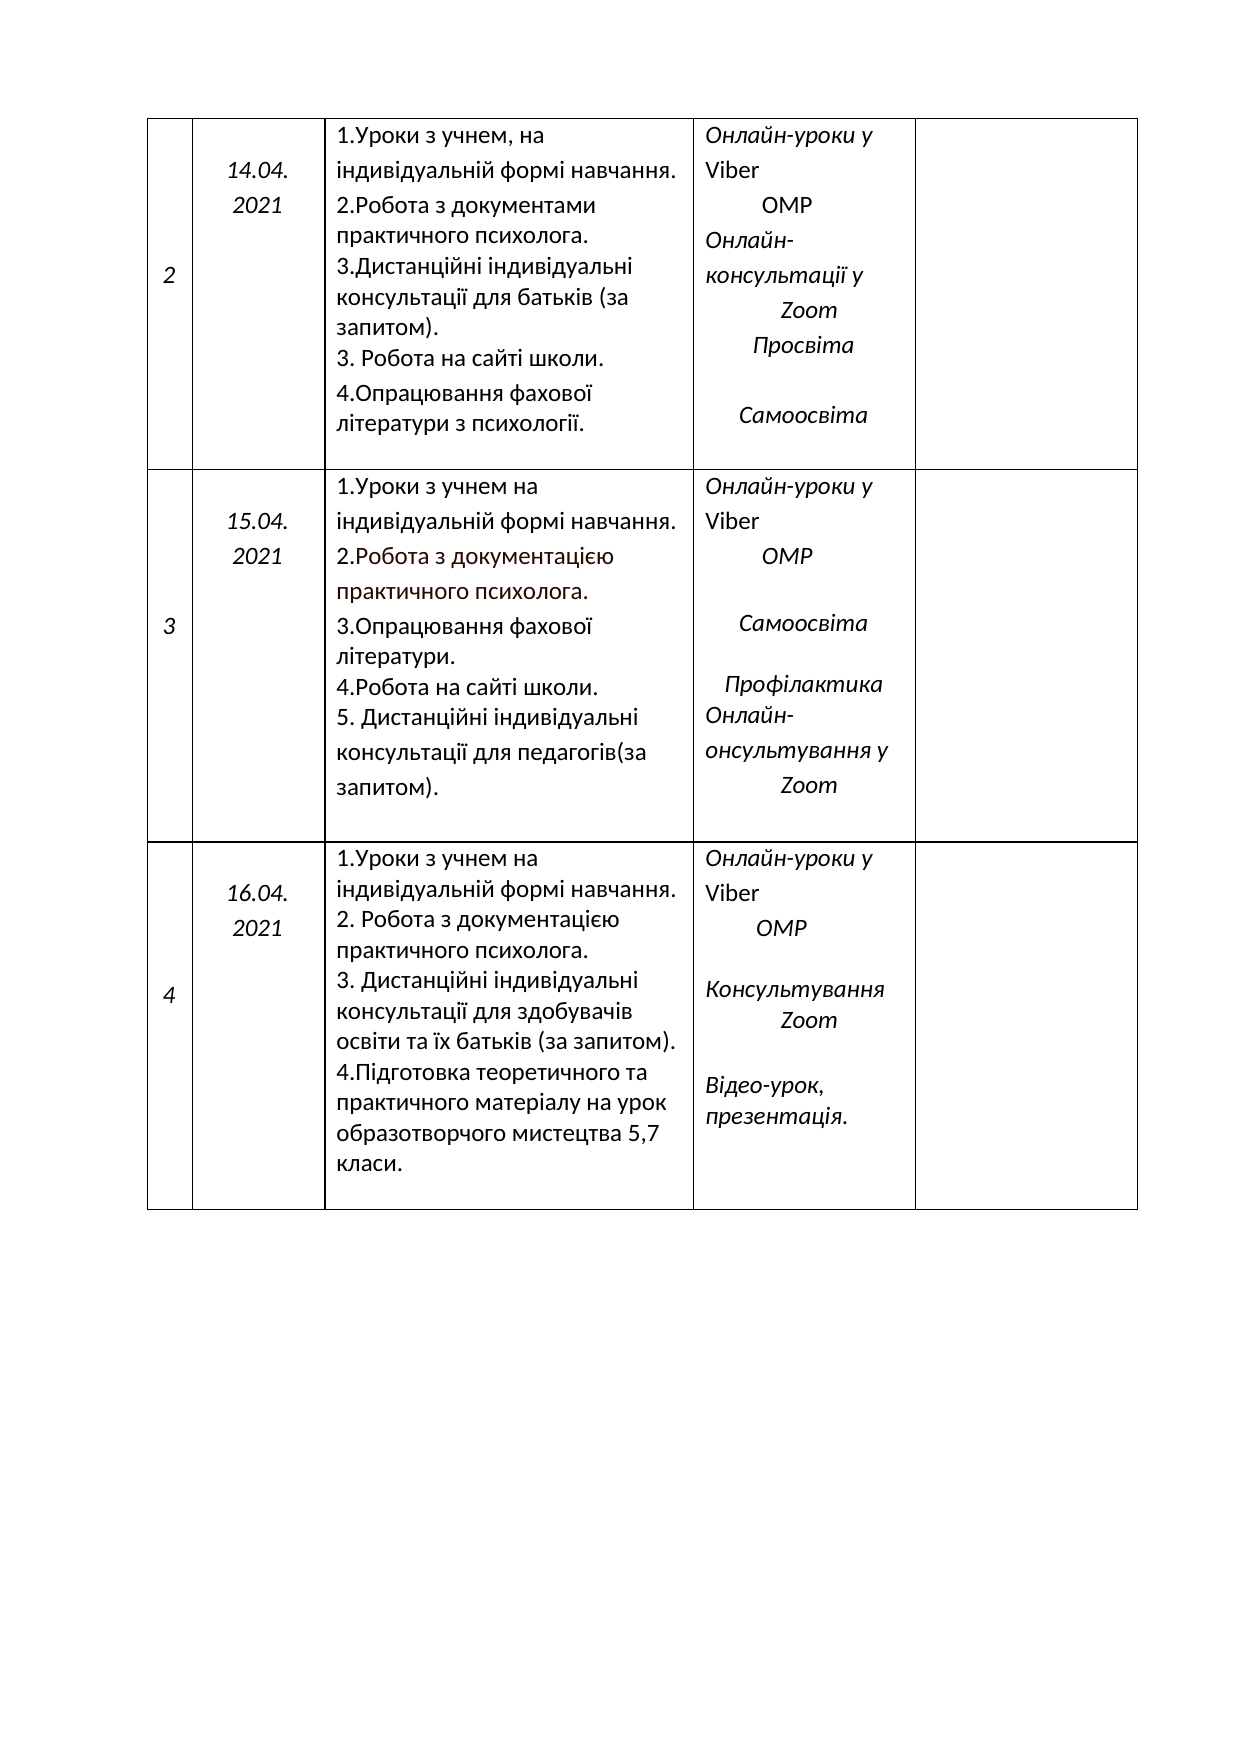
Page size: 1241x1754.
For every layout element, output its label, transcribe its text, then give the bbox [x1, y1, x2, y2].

table_cell 3 [148, 470, 192, 841]
table_cell 1.Уроки з учнем, на індивідуальній формі навчання. 2.Робота з документами практичного психолога. 3.Дистанційні індивідуальні консультації для батьків (за запитом). 3. Робота на сайті школи. 4.Опрацювання фахової літератури з психології. [326, 119, 693, 469]
table_cell 1.Уроки з учнем на індивідуальній формі навчання. 2.Робота з документацією практичного психолога. 3.Опрацювання фахової літератури. 4.Робота на сайті школи. 5. Дистанційні індивідуальні консультації для педагогів(за запитом). [326, 470, 693, 841]
table_cell [916, 843, 1137, 1209]
table_cell Онлайн-уроки у Viber ОМР Онлайн-консультації у Zoom Просвіта Самоосвіта [694, 119, 915, 469]
table_cell 4 [148, 843, 192, 1209]
table_cell 15.04. 2021 [193, 470, 324, 841]
table_cell 1.Уроки з учнем на індивідуальній формі навчання. 2. Робота з документацією практичного психолога. 3. Дистанційні індивідуальні консультації для здобувачів освіти та їх батьків (за запитом). 4.Підготовка теоретичного та практичного матеріалу на урок образотворчого мистецтва 5,7 класи. [326, 843, 693, 1209]
table_cell Онлайн-уроки у Viber ОМР Самоосвіта Профілактика Онлайн-онсультування у Zoom [694, 470, 915, 841]
table_cell Онлайн-уроки у Viber ОМР Консультування Zoom Відео-урок, презентація. [694, 843, 915, 1209]
table_cell [916, 119, 1137, 469]
table_cell 16.04. 2021 [193, 843, 324, 1209]
table_cell 14.04. 2021 [193, 119, 324, 469]
table_cell 2 [148, 119, 192, 469]
table_cell [916, 470, 1137, 841]
